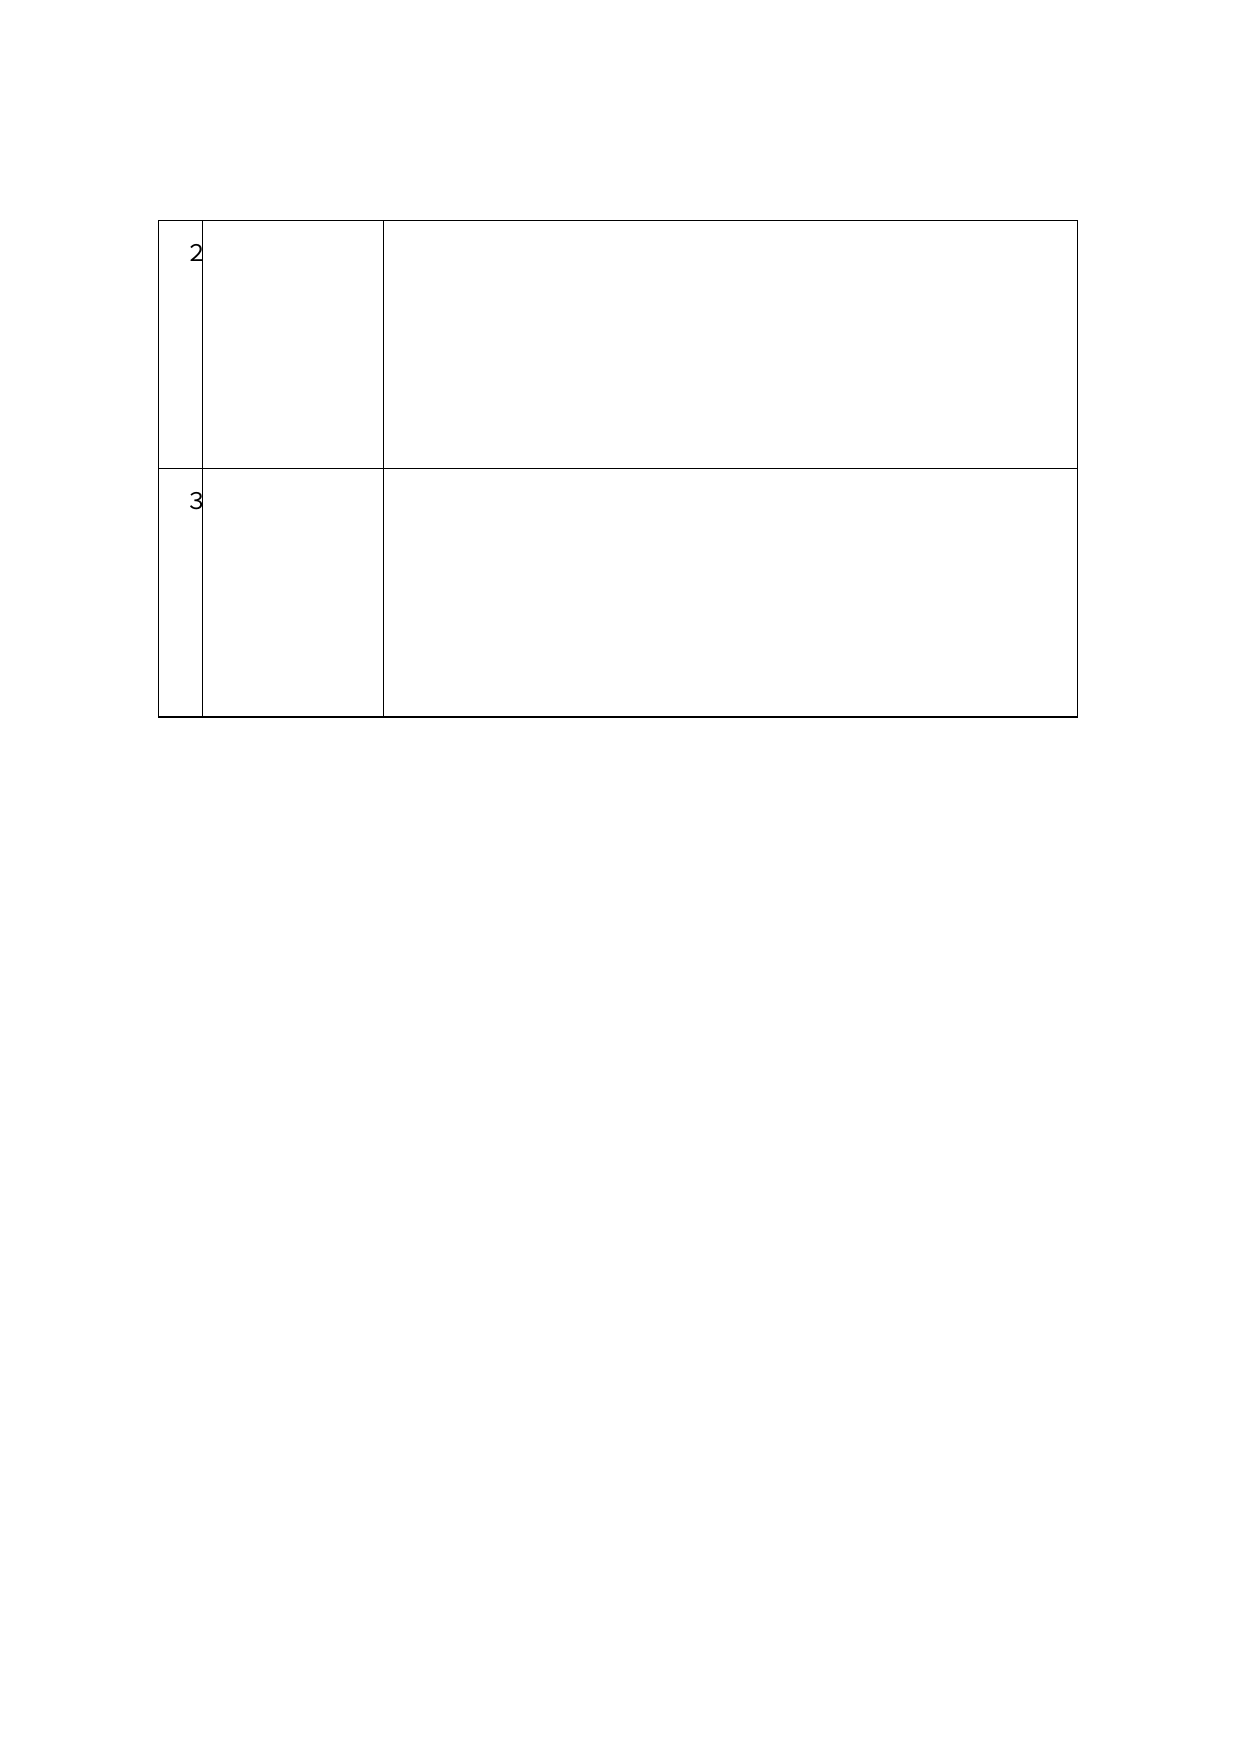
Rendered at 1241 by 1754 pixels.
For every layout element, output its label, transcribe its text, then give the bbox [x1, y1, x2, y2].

table_cell [384, 221, 1077, 468]
table_cell ２ [159, 221, 202, 468]
table_cell [203, 469, 383, 716]
table_cell ３ [159, 469, 202, 716]
table_cell [384, 469, 1077, 716]
table_cell [203, 221, 383, 468]
